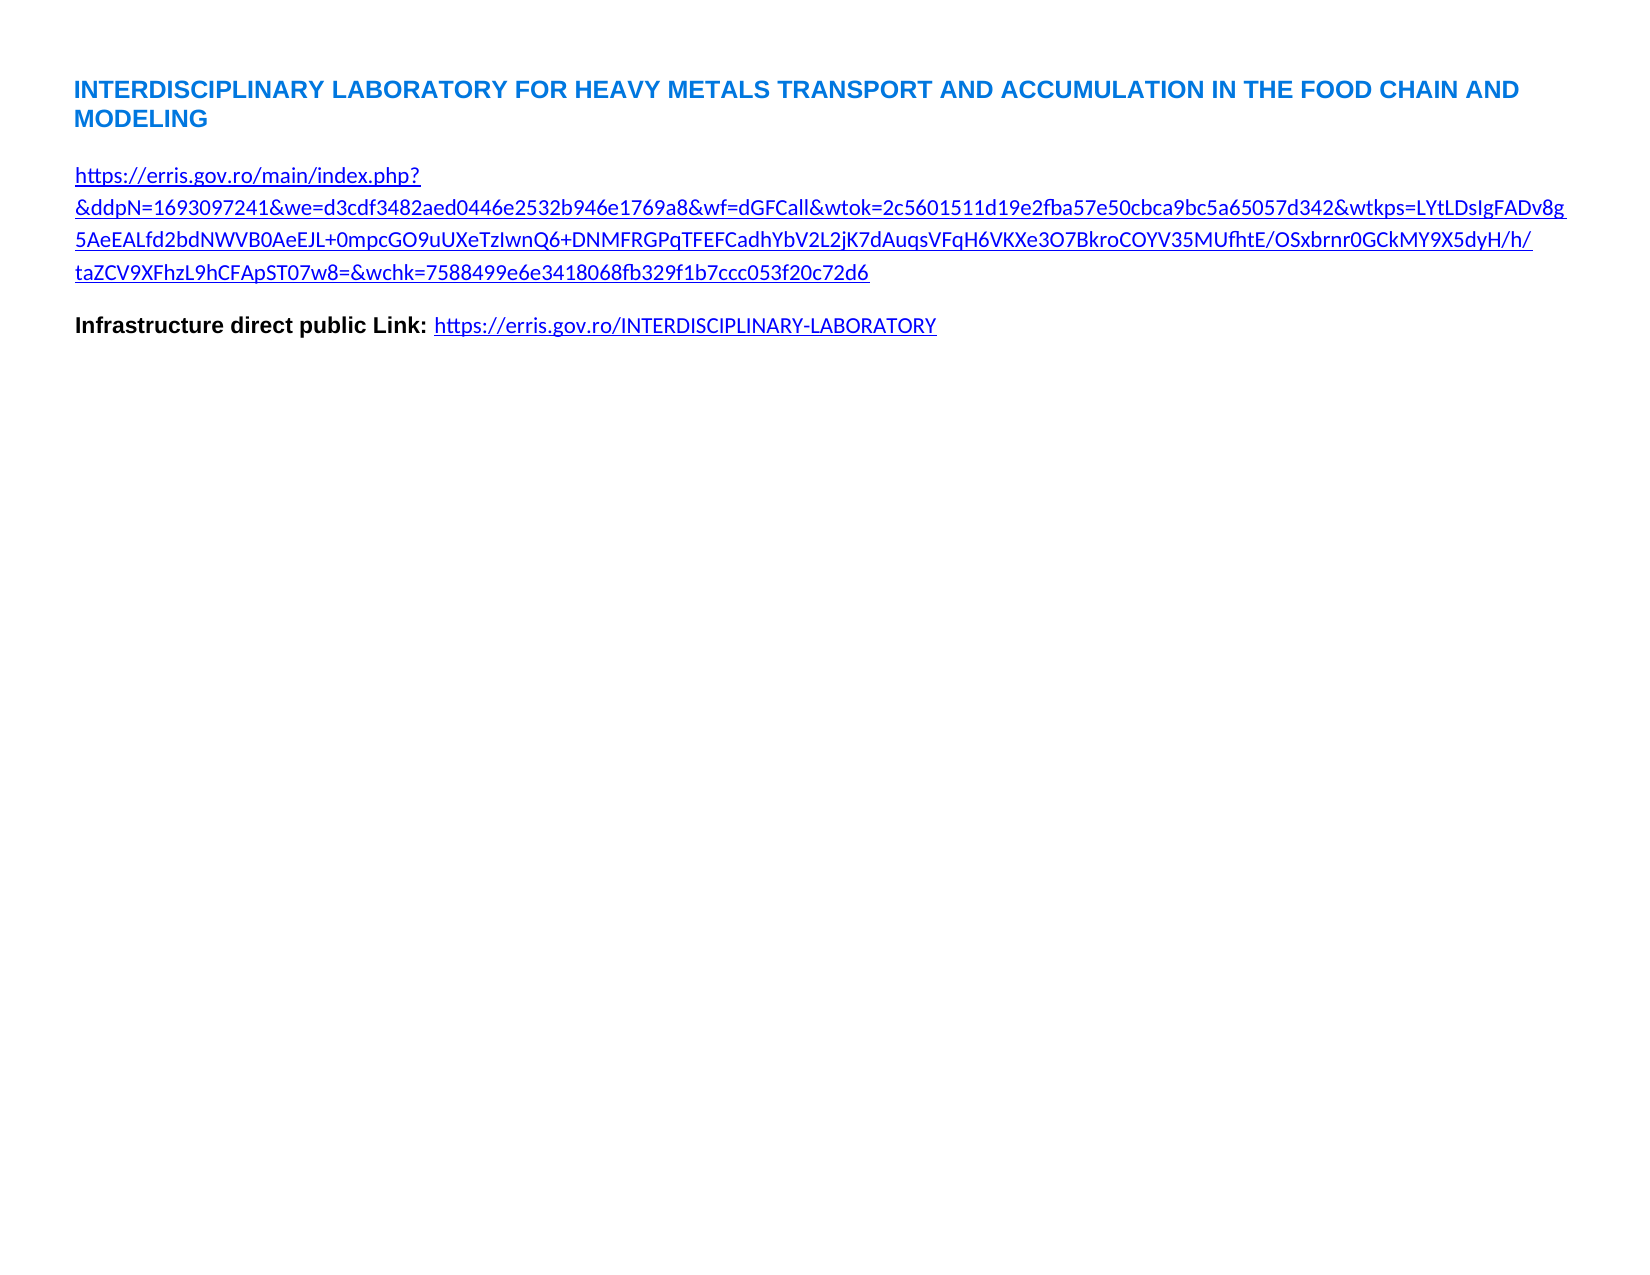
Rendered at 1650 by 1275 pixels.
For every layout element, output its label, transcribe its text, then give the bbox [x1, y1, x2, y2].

table_cell INTERDISCIPLINARY LABORATORY FOR HEAVY METALS TRANSPORT AND ACCUMULATION IN THE FOOD CHAIN AND MODELING [74, 75, 1573, 161]
text Infrastructure direct public Link: https://erris.gov.ro/INTERDISCIPLINARY-LABORATORY [75, 311, 1575, 339]
text https://erris.gov.ro/main/index.php?&ddpN=1693097241&we=d3cdf3482aed0446e2532b946e1769a8&wf=dGFCall&wtok=2c5601511d19e2fba57e50cbca9bc5a65057d342&wtkps=LYtLDsIgFADv8g5AeEALfd2bdNWVB0AeEJL+0mpcGO9uUXeTzIwnQ6+DNMFRGPqTFEFCadhYbV2L2jK7dAuqsVFqH6VKXe3O7BkroCOYV35MUfhtE/OSxbrnr0GCkMY9X5dyH/h/taZCV9XFhzL9hCFApST07w8=&wchk=7588499e6e3418068fb329f1b7ccc053f20c72d6 [75, 161, 1575, 286]
